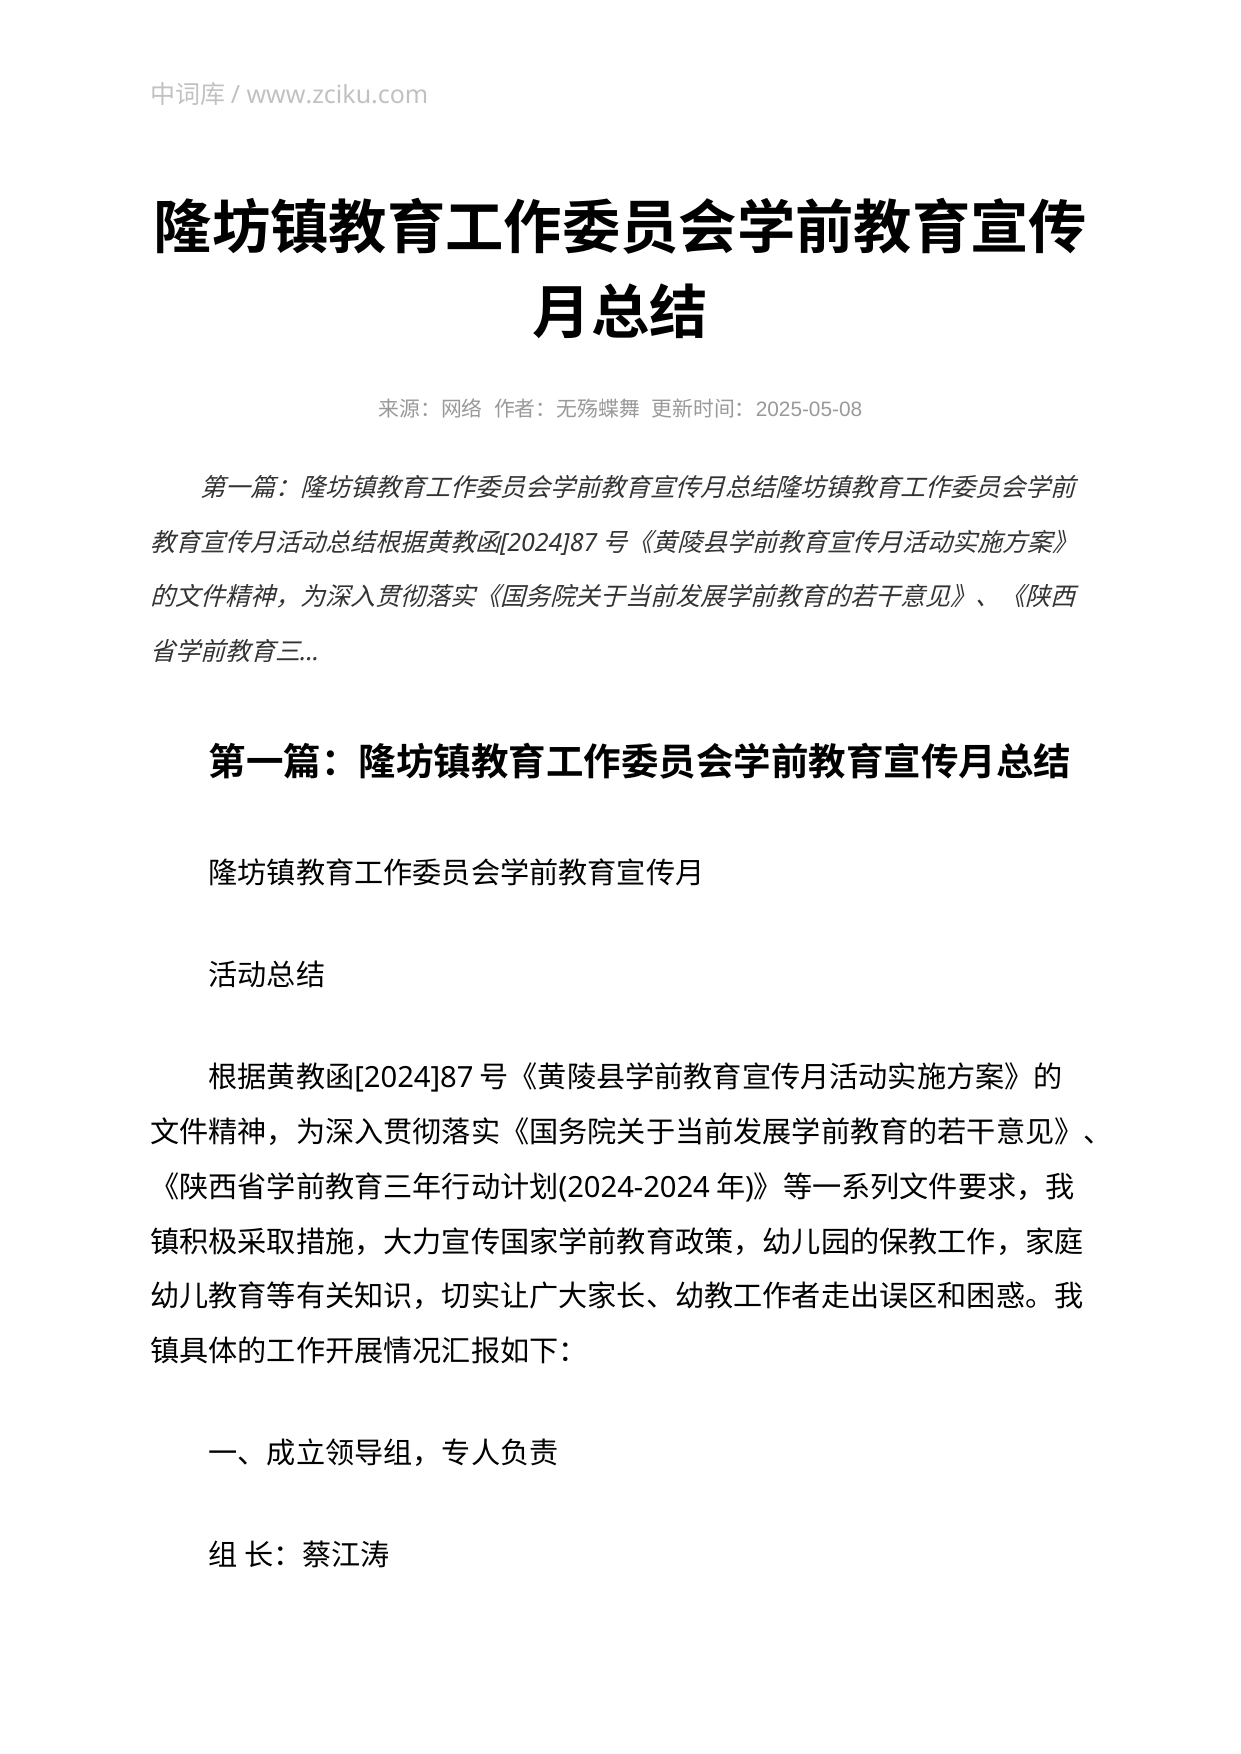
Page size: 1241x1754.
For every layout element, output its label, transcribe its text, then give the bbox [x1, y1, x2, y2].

text 第一篇：隆坊镇教育工作委员会学前教育宣传月总结 [150, 732, 1090, 787]
text 第一篇：隆坊镇教育工作委员会学前教育宣传月总结隆坊镇教育工作委员会学前教育宣传月活动总结根据黄教函[2024]87号《黄陵县学前教育宣传月活动实施方案》的文件精神，为深入贯彻落实《国务院关于当前发展学前教育的若干意见》、《陕西省学前教育三... [150, 468, 1090, 667]
text 一、成立领导组，专人负责 [150, 1430, 1090, 1472]
text 隆坊镇教育工作委员会学前教育宣传月 [150, 850, 1090, 892]
text 组 长：蔡江涛 [150, 1531, 1090, 1574]
text 活动总结 [150, 951, 1090, 994]
subtitle 隆坊镇教育工作委员会学前教育宣传月总结 [150, 181, 1090, 350]
text 来源：网络 作者：无殇蝶舞 更新时间：2025-05-08 [150, 397, 1090, 421]
text 根据黄教函[2024]87号《黄陵县学前教育宣传月活动实施方案》的文件精神，为深入贯彻落实《国务院关于当前发展学前教育的若干意见》、《陕西省学前教育三年行动计划(2024-2024年)》等一系列文件要求，我镇积极采取措施，大力宣传国家学前教育政策，幼儿园的保教工作，家庭幼儿教育等有关知识，切实让广大家长、幼教工作者走出误区和困惑。我镇具体的工作开展情况汇报如下： [150, 1053, 1090, 1370]
